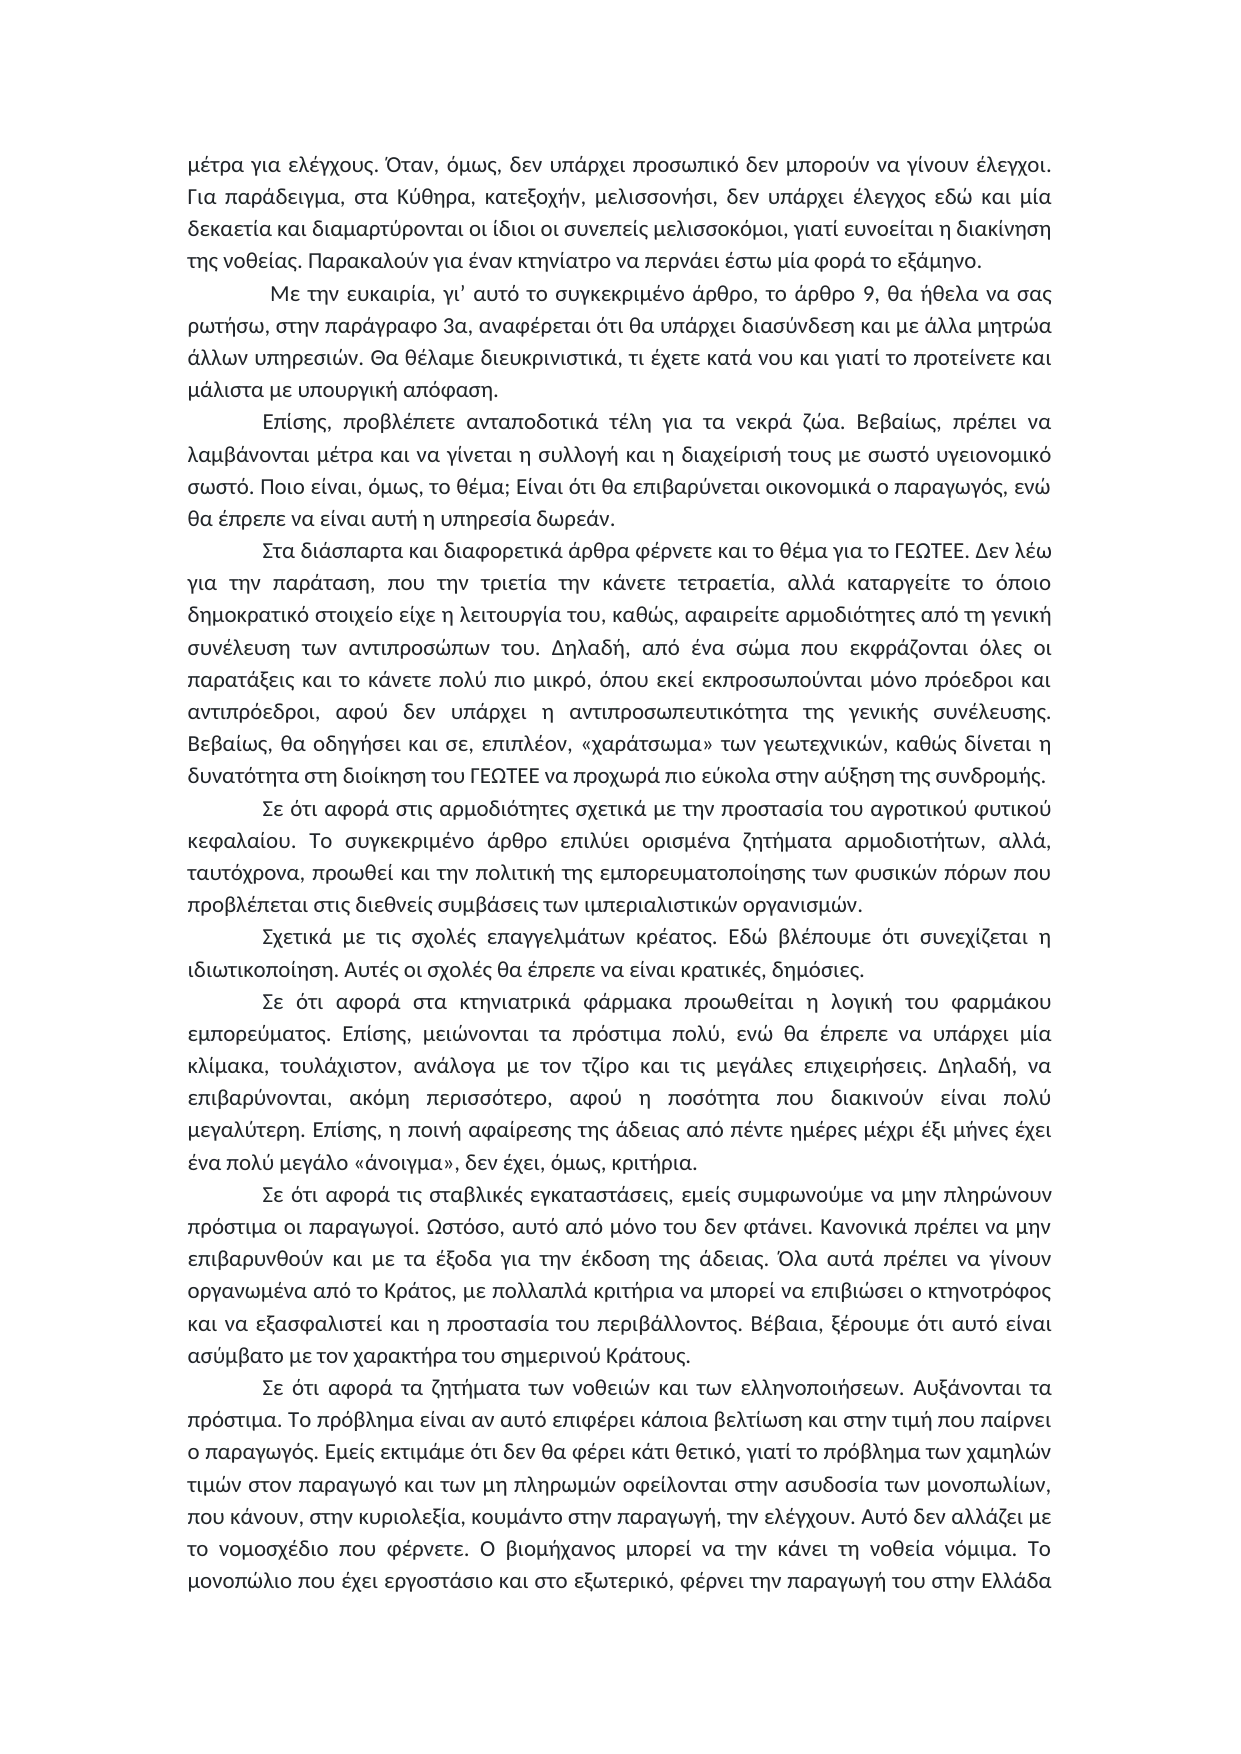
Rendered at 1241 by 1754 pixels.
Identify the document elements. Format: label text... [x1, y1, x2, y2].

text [187, 1373, 1053, 1594]
text Σχετικά με τις σχολές επαγγελμάτων κρέατος. Εδώ βλέπουμε ότι συνεχίζεται η ιδιωτικοποίηση. Αυτές οι σχολές θα έπρεπε να είναι κρατικές, δημόσιες. [187, 922, 1053, 983]
text Με την ευκαιρία, γι’ αυτό το συγκεκριμένο άρθρο, το άρθρο 9, θα ήθελα να σας ρωτήσω, στην παράγραφο 3α, αναφέρεται ότι θα υπάρχει διασύνδεση και με άλλα μητρώα άλλων υπηρεσιών. Θα θέλαμε διευκρινιστικά, τι έχετε κατά νου και γιατί το προτείνετε και μάλιστα με υπουργική απόφαση. [187, 279, 1053, 403]
text Επίσης, προβλέπετε ανταποδοτικά τέλη για τα νεκρά ζώα. Βεβαίως, πρέπει να λαμβάνονται μέτρα και να γίνεται η συλλογή και η διαχείρισή τους με σωστό υγειονομικό σωστό. Ποιο είναι, όμως, το θέμα; Είναι ότι θα επιβαρύνεται οικονομικά ο παραγωγός, ενώ θα έπρεπε να είναι αυτή η υπηρεσία δωρεάν. [187, 407, 1053, 532]
text Σε ότι αφορά τις σταβλικές εγκαταστάσεις, εμείς συμφωνούμε να μην πληρώνουν πρόστιμα οι παραγωγοί. Ωστόσο, αυτό από μόνο του δεν φτάνει. Κανονικά πρέπει να μην επιβαρυνθούν και με τα έξοδα για την έκδοση της άδειας. Όλα αυτά πρέπει να γίνουν οργανωμένα από το Κράτος, με πολλαπλά κριτήρια να μπορεί να επιβιώσει ο κτηνοτρόφος και να εξασφαλιστεί και η προστασία του περιβάλλοντος. Βέβαια, ξέρουμε ότι αυτό είναι ασύμβατο με τον χαρακτήρα του σημερινού Κράτους. [187, 1180, 1053, 1369]
text Σε ότι αφορά στις αρμοδιότητες σχετικά με την προστασία του αγροτικού φυτικού κεφαλαίου. Το συγκεκριμένο άρθρο επιλύει ορισμένα ζητήματα αρμοδιοτήτων, αλλά, ταυτόχρονα, προωθεί και την πολιτική της εμπορευματοποίησης των φυσικών πόρων που προβλέπεται στις διεθνείς συμβάσεις των ιμπεριαλιστικών οργανισμών. [187, 794, 1053, 918]
text Σε ότι αφορά στα κτηνιατρικά φάρμακα προωθείται η λογική του φαρμάκου εμπορεύματος. Επίσης, μειώνονται τα πρόστιμα πολύ, ενώ θα έπρεπε να υπάρχει μία κλίμακα, τουλάχιστον, ανάλογα με τον τζίρο και τις μεγάλες επιχειρήσεις. Δηλαδή, να επιβαρύνονται, ακόμη περισσότερο, αφού η ποσότητα που διακινούν είναι πολύ μεγαλύτερη. Επίσης, η ποινή αφαίρεσης της άδειας από πέντε ημέρες μέχρι έξι μήνες έχει ένα πολύ μεγάλο «άνοιγμα», δεν έχει, όμως, κριτήρια. [187, 987, 1053, 1176]
text Στα διάσπαρτα και διαφορετικά άρθρα φέρνετε και το θέμα για το ΓΕΩΤΕΕ. Δεν λέω για την παράταση, που την τριετία την κάνετε τετραετία, αλλά καταργείτε το όποιο δημοκρατικό στοιχείο είχε η λειτουργία του, καθώς, αφαιρείτε αρμοδιότητες από τη γενική συνέλευση των αντιπροσώπων του. Δηλαδή, από ένα σώμα που εκφράζονται όλες οι παρατάξεις και το κάνετε πολύ πιο μικρό, όπου εκεί εκπροσωπούνται μόνο πρόεδροι και αντιπρόεδροι, αφού δεν υπάρχει η αντιπροσωπευτικότητα της γενικής συνέλευσης. Βεβαίως, θα οδηγήσει και σε, επιπλέον, «χαράτσωμα» των γεωτεχνικών, καθώς δίνεται η δυνατότητα στη διοίκηση του ΓΕΩΤΕΕ να προχωρά πιο εύκολα στην αύξηση της συνδρομής. [187, 536, 1053, 789]
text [187, 150, 1053, 274]
